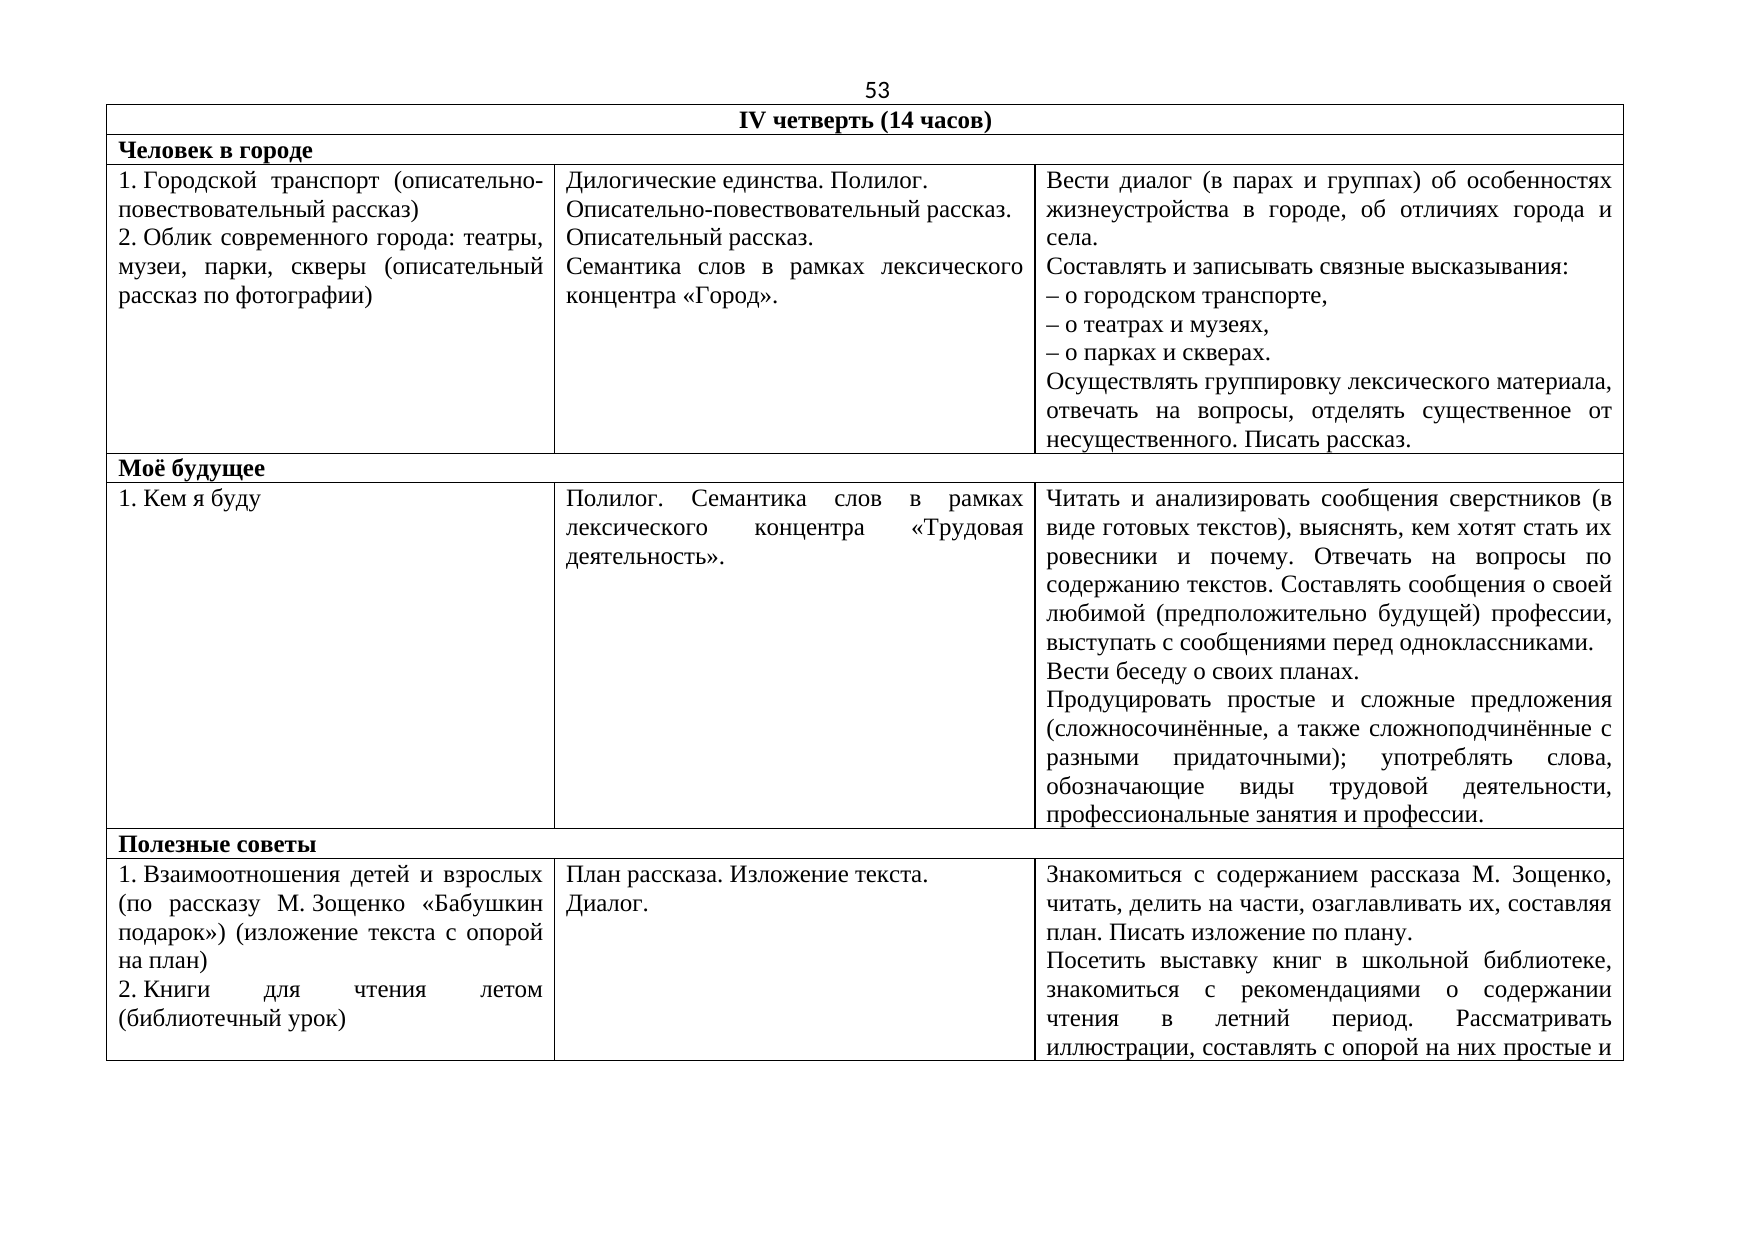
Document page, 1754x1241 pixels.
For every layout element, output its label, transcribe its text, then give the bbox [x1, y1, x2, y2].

table_cell 1. Городской транспорт (описательно-повествовательный рассказ) 2. Облик современного города: театры, музеи, парки, скверы (описательный рассказ по фотографии) [107, 165, 554, 452]
table_cell 1. Кем я буду [107, 483, 554, 828]
table_cell Дилогические единства. Полилог. Описательно-повествовательный рассказ. Описательный рассказ. Семантика слов в рамках лексического концентра «Город». [555, 165, 1034, 452]
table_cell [1036, 859, 1623, 1060]
table_cell Полезные советы [107, 829, 1623, 858]
table_cell Моё будущее [107, 454, 1623, 482]
table_cell Читать и анализировать сообщения сверстников (в виде готовых текстов), выяснять, кем хотят стать их ровесники и почему. Отвечать на вопросы по содержанию текстов. Составлять сообщения о своей любимой (предположительно будущей) профессии, выступать с сообщениями перед одноклассниками. Вести беседу о своих планах. Продуцировать простые и сложные предложения (сложносочинённые, а также сложноподчинённые с разными придаточными); употреблять слова, обозначающие виды трудовой деятельности, профессиональные занятия и профессии. [1036, 483, 1623, 828]
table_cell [107, 859, 554, 1060]
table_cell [555, 859, 1034, 1060]
table_cell IV четверть (14 часов) [107, 105, 1623, 134]
table_cell Человек в городе [107, 135, 1623, 164]
table_cell Вести диалог (в парах и группах) об особенностях жизнеустройства в городе, об отличиях города и села. Составлять и записывать связные высказывания: – о городском транспорте, – о театрах и музеях, – о парках и скверах. Осуществлять группировку лексического материала, отвечать на вопросы, отделять существенное от несущественного. Писать рассказ. [1036, 165, 1623, 452]
table_cell Полилог. Семантика слов в рамках лексического концентра «Трудовая деятельность». [555, 483, 1034, 828]
